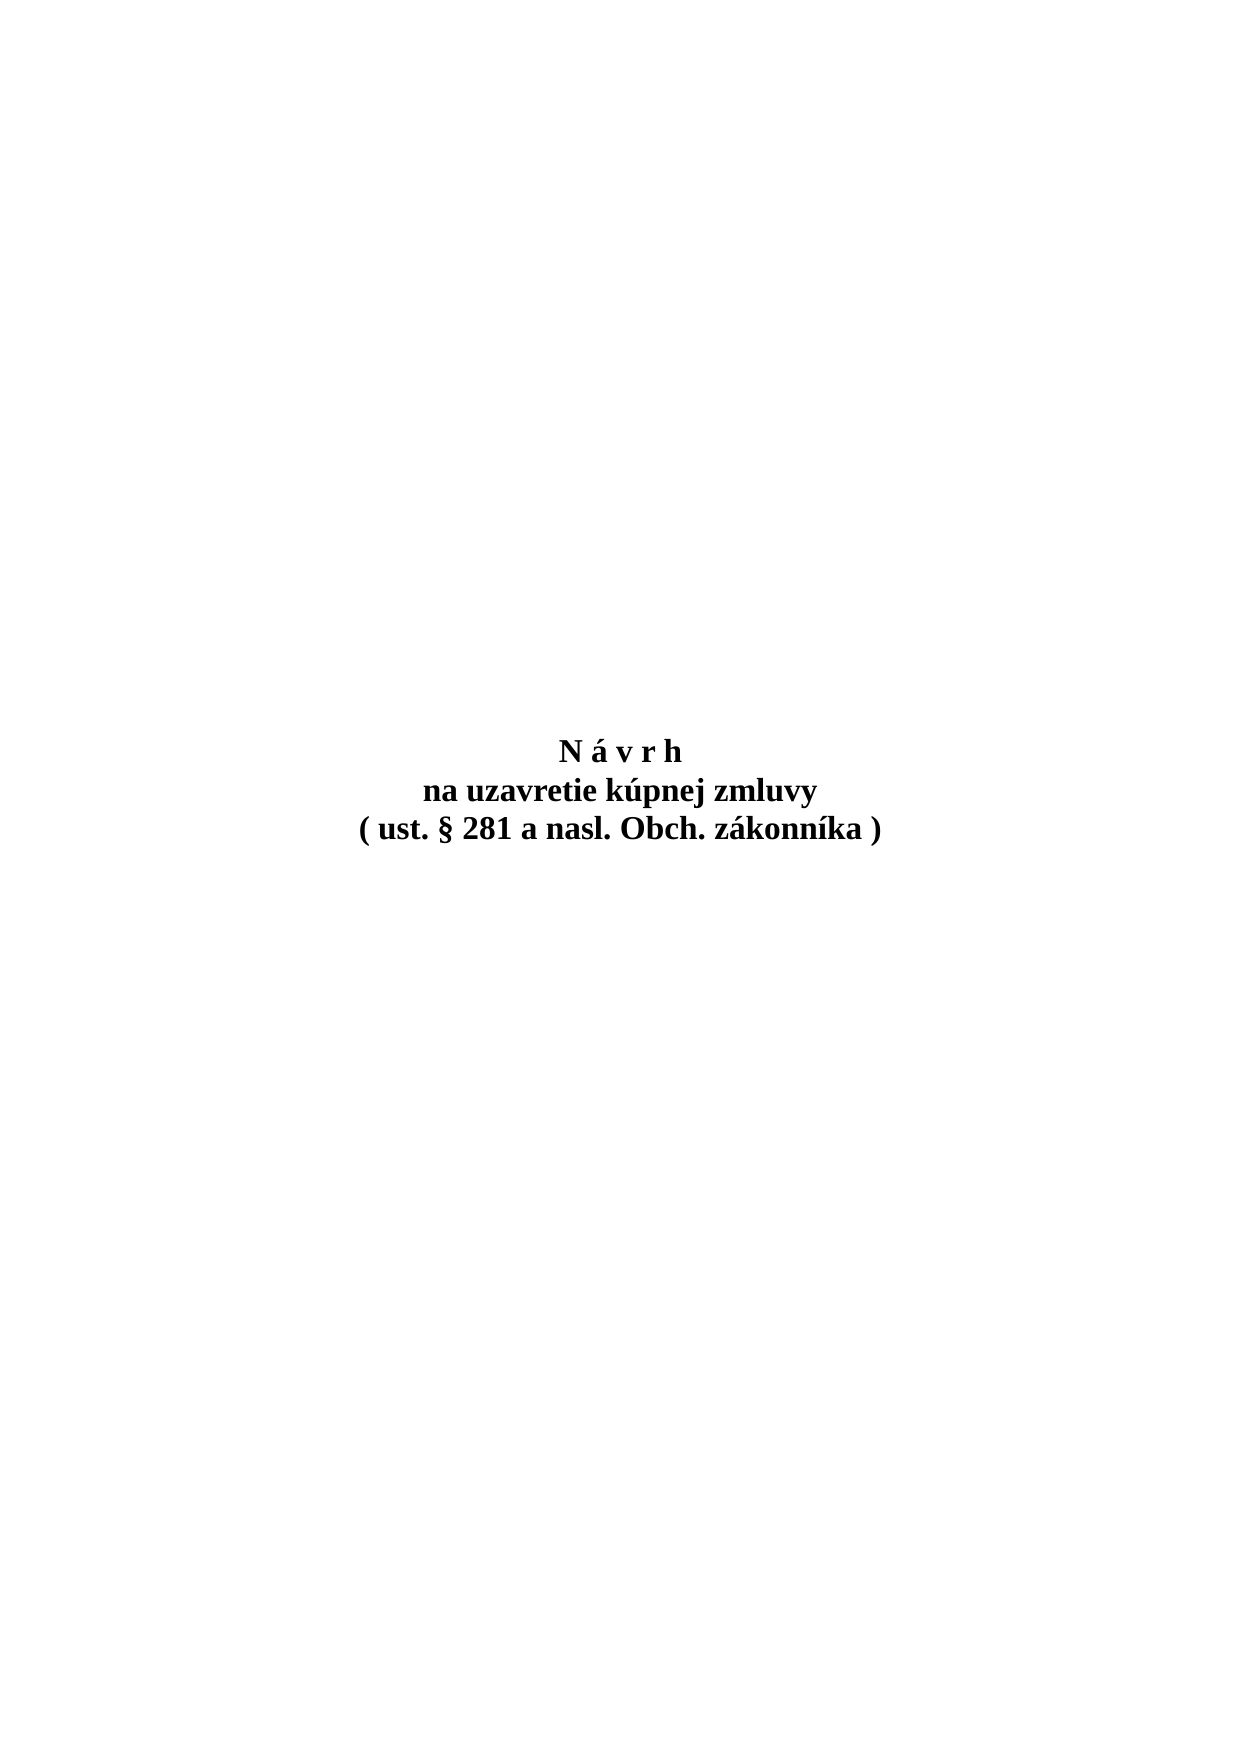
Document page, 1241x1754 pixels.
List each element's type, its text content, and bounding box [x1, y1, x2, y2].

text N á v r h [118, 731, 1122, 770]
text na uzavretie kúpnej zmluvy [118, 770, 1122, 808]
text ( ust. § 281 a nasl. Obch. zákonníka ) [118, 808, 1122, 846]
